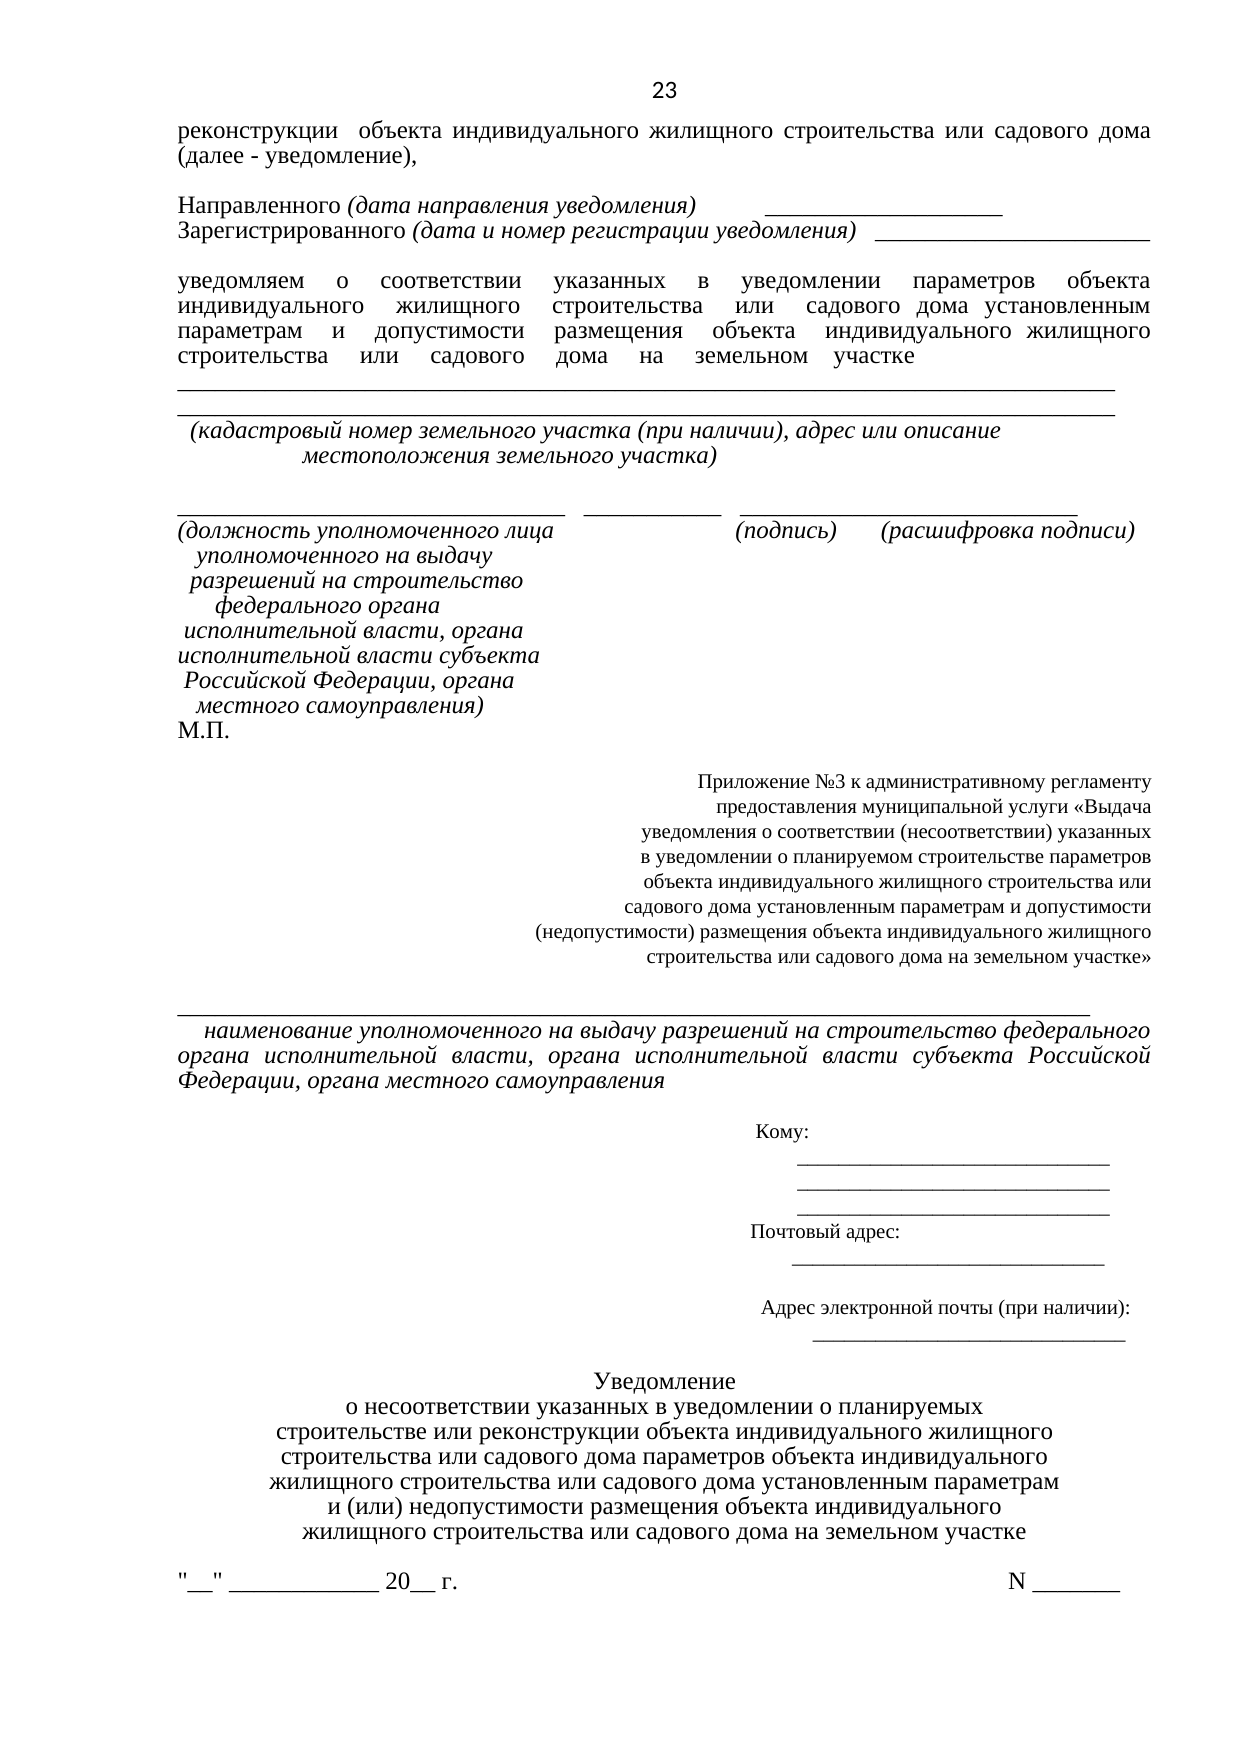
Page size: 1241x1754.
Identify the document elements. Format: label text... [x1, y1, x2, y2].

text Кому: [177, 1118, 1152, 1143]
text _______________________________ ___________ ___________________________ [177, 493, 1152, 518]
text в уведомлении о планируемом строительстве параметров [266, 843, 1152, 868]
text разрешений на строительство [177, 568, 1152, 593]
text объекта индивидуального жилищного строительства или [266, 868, 1152, 893]
text ___________________________________________________________________________ [177, 393, 1152, 418]
text строительства или садового дома на земельном участке» [266, 943, 1152, 968]
text местного самоуправления) [177, 693, 1152, 718]
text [177, 118, 1152, 168]
text ___________________________________________________________________________ [177, 368, 1152, 393]
text уведомления о соответствии (несоответствии) указанных [266, 818, 1152, 843]
text ______________________________ [177, 1319, 1152, 1344]
text уполномоченного на выдачу [177, 543, 1152, 568]
text наименование уполномоченного на выдачу разрешений на строительство федерального органа исполнительной власти, органа исполнительной власти субъекта Российской Федерации, органа местного самоуправления [177, 1018, 1152, 1093]
text местоположения земельного участка) [177, 443, 1152, 468]
text (недопустимости) размещения объекта индивидуального жилищного [266, 918, 1152, 943]
text ______________________________ [177, 1143, 1152, 1168]
text Российской Федерации, органа [177, 668, 1152, 693]
text (должность уполномоченного лица (подпись) (расшифровка подписи) [177, 518, 1152, 543]
text Почтовый адрес: [177, 1218, 1152, 1243]
text строительстве или реконструкции объекта индивидуального жилищного [177, 1419, 1152, 1444]
text Направленного (дата направления уведомления) ___________________ [177, 193, 1152, 218]
text Уведомление [177, 1369, 1152, 1394]
text ______________________________ [177, 1168, 1152, 1193]
text федерального органа [177, 593, 1152, 618]
text строительства или садового дома параметров объекта индивидуального [177, 1444, 1152, 1469]
text _________________________________________________________________________ [177, 993, 1152, 1018]
text предоставления муниципальной услуги «Выдача [266, 793, 1152, 818]
text жилищного строительства или садового дома установленным параметрам [177, 1469, 1152, 1494]
text и (или) недопустимости размещения объекта индивидуального [177, 1494, 1152, 1519]
text ______________________________ [177, 1243, 1152, 1268]
text Зарегистрированного (дата и номер регистрации уведомления) ______________________ [177, 218, 1152, 243]
text (кадастровый номер земельного участка (при наличии), адрес или описание [177, 418, 1152, 443]
text Адрес электронной почты (при наличии): [177, 1294, 1152, 1319]
text жилищного строительства или садового дома на земельном участке [177, 1519, 1152, 1544]
text Приложение №3 к административному регламенту [266, 768, 1152, 793]
text о несоответствии указанных в уведомлении о планируемых [177, 1394, 1152, 1419]
text садового дома установленным параметрам и допустимости [266, 893, 1152, 918]
text уведомляем о соответствии указанных в уведомлении параметров объекта индивидуального жилищного строительства или садового дома установленным параметрам и допустимости размещения объекта индивидуального жилищного строительства или садового дома на земельном участке [177, 268, 1152, 368]
text ______________________________ [177, 1193, 1152, 1218]
text исполнительной власти, органа [177, 618, 1152, 643]
text "__" ____________ 20__ г. N _______ [177, 1569, 1152, 1594]
text М.П. [177, 718, 1152, 743]
text исполнительной власти субъекта [177, 643, 1152, 668]
